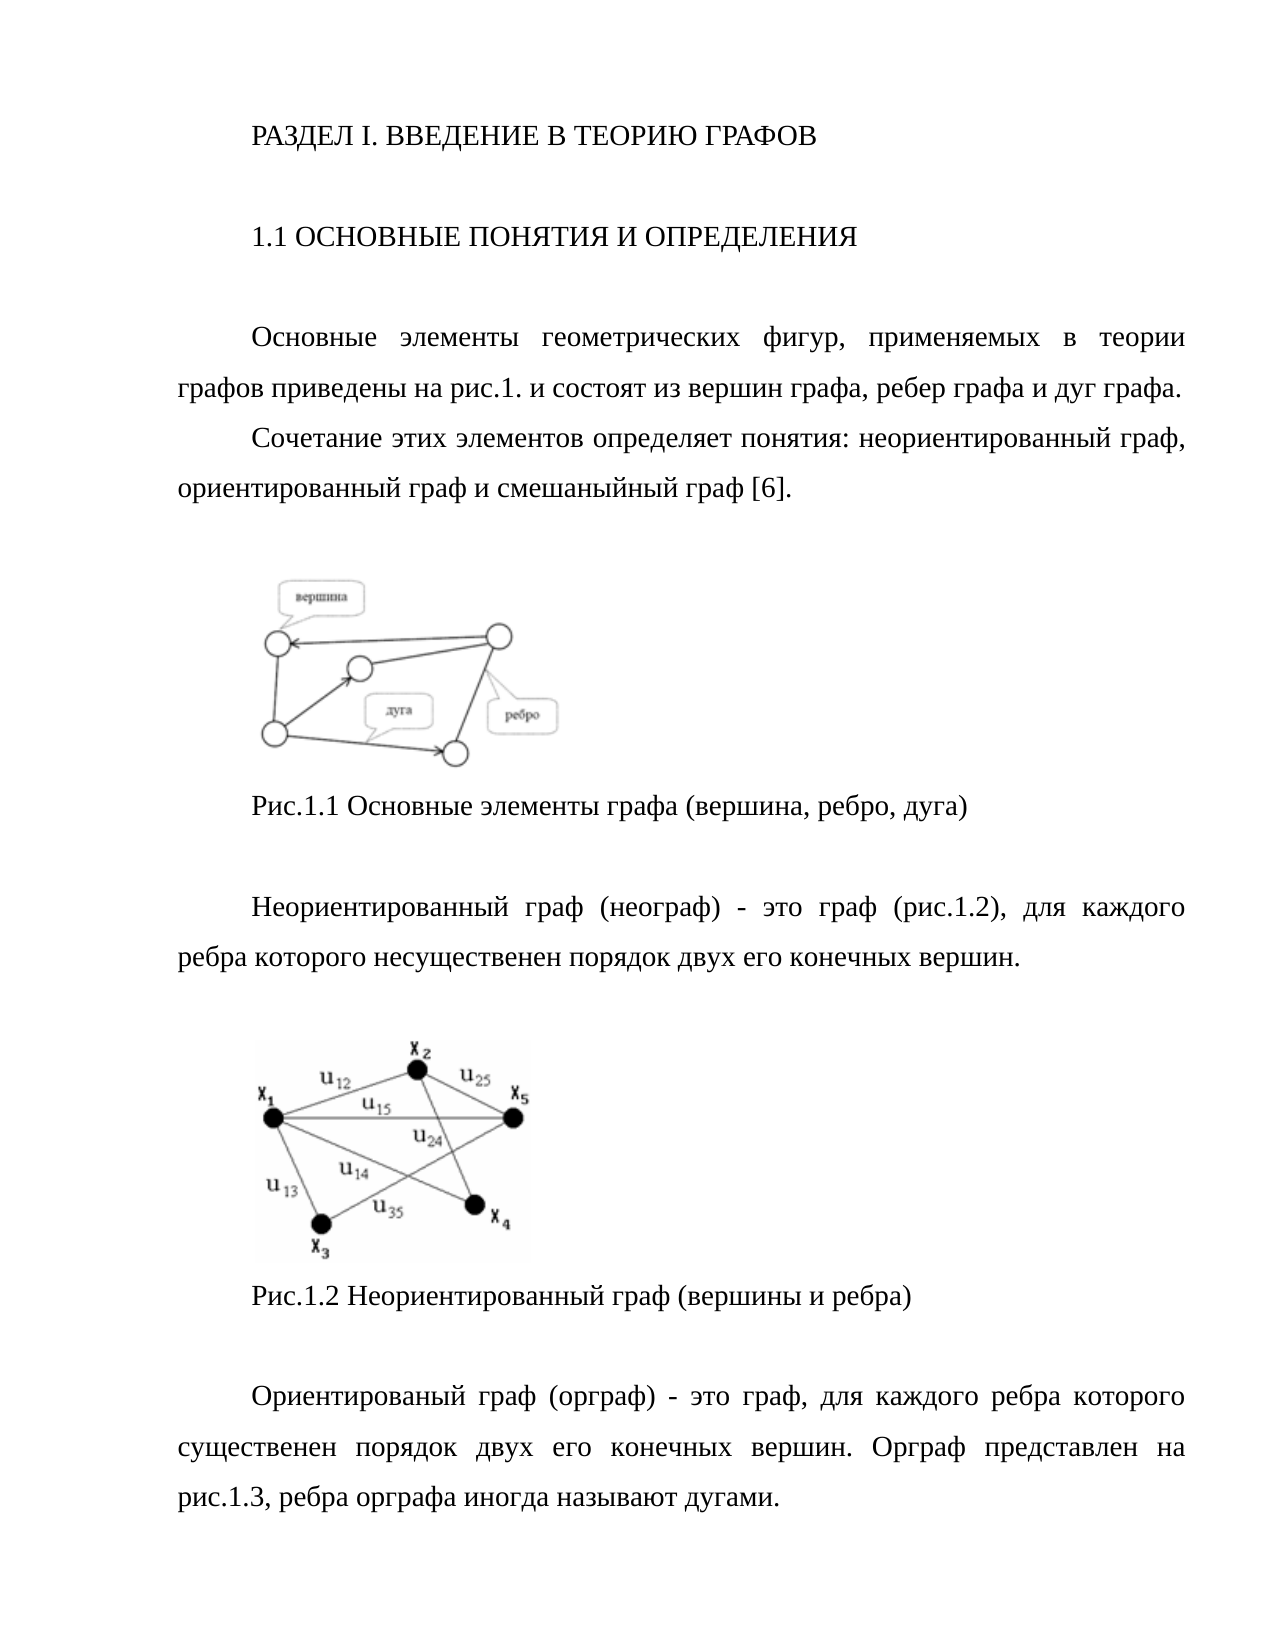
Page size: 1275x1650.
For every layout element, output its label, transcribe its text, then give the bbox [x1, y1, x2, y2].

text Ориентированый граф (орграф) - это граф, для каждого ребра которого существенен порядок двух его конечных вершин. Орграф представлен на рис.1.3, ребра орграфа иногда называют дугами. [177, 1378, 1186, 1513]
text Сочетание этих элементов определяет понятия: неориентированный граф, ориентированный граф и смешаныйный граф [6]. [177, 420, 1186, 504]
text 1.1 Основные понятия и определения [177, 219, 1186, 252]
text Основные элементы геометрических фигур, применяемых в теории графов приведены на рис.1. и состоят из вершин графа, ребер графа и дуг графа. [177, 319, 1186, 403]
text Неориентированный граф (неограф) - это граф (рис.1.2), для каждого ребра которого несущественен порядок двух его конечных вершин. [177, 889, 1186, 973]
text Рис.1.2 Неориентированный граф (вершины и ребра) [177, 1278, 1186, 1311]
text Рис.1.1 Основные элементы графа (вершина, ребро, дуга) [177, 788, 1186, 822]
subtitle Раздел I. ВВЕДЕНИЕ В ТЕОРИЮ ГРАФОВ [177, 118, 1186, 152]
